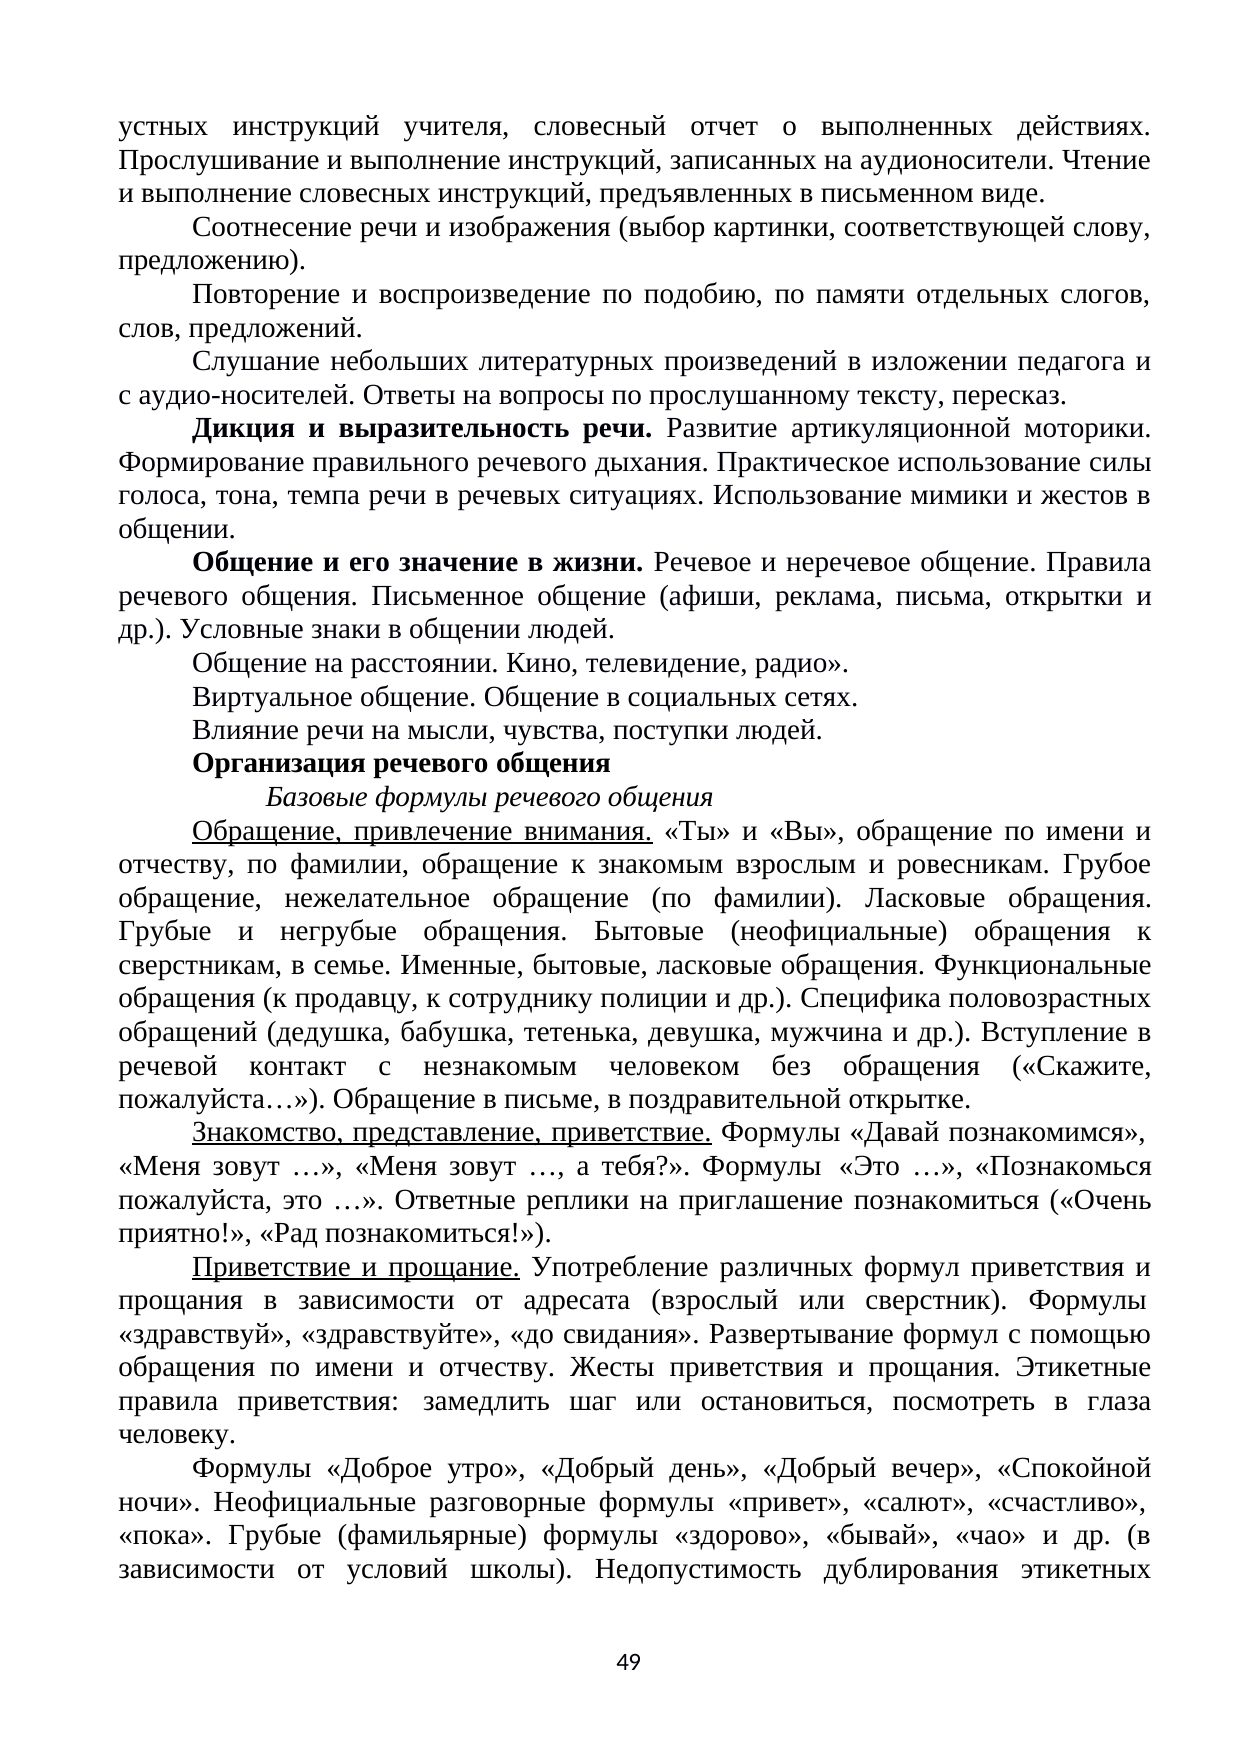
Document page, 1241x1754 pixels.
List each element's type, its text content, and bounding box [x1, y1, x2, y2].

subtitle Организация речевого общения [192, 746, 1166, 779]
text Приветствие и прощание. Употребление различных формул приветствия и прощания в зависимости от адресата (взрослый или сверстник). Формулы [118, 1249, 1151, 1316]
text Формулы «Доброе утро», «Добрый день», «Добрый вечер», «Спокойной ночи». Неофициальные разговорные формулы «привет», «салют», «счастливо», [118, 1450, 1152, 1517]
text Обращение, привлечение внимания. «Ты» и «Вы», обращение по имени и отчеству, по фамилии, обращение к знакомым взрослым и ровесникам. Грубое обращение, нежелательное обращение (по фамилии). Ласковые обращения. Грубые и негрубые обращения. Бытовые (неофициальные) обращения к сверстникам, в семье. Именные, бытовые, ласковые обращения. Функциональные обращения (к продавцу, к сотруднику полиции и др.). Специфика половозрастных обращений (дедушка, бабушка, тетенька, девушка, мужчина и др.). Вступление в речевой контакт с незнакомым человеком без обращения («Скажите, пожалуйста…»). Обращение в письме, в поздравительной открытке. [118, 813, 1152, 1115]
text Соотнесение речи и изображения (выбор картинки, соответствующей слову, предложению). [118, 209, 1152, 276]
text Повторение и воспроизведение по подобию, по памяти отдельных слогов, слов, предложений. [118, 276, 1151, 343]
text Дикция и выразительность речи. Развитие артикуляционной моторики. Формирование правильного речевого дыхания. Практическое использование силы голоса, тона, темпа речи в речевых ситуациях. Использование мимики и жестов в общении. [118, 410, 1152, 544]
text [118, 1517, 1152, 1584]
text Базовые формулы речевого общения [192, 779, 1166, 813]
text Знакомство, представление, приветствие. Формулы «Давай познакомимся», [192, 1115, 1166, 1148]
text Общение и его значение в жизни. Речевое и неречевое общение. Правила речевого общения. Письменное общение (афиши, реклама, письма, открытки и др.). Условные знаки в общении людей. [118, 544, 1152, 645]
text «Меня зовут …», «Меня зовут …, а тебя?». Формулы «Это …», «Познакомься пожалуйста, это …». Ответные реплики на приглашение познакомиться («Очень приятно!», «Рад познакомиться!»). [118, 1148, 1152, 1249]
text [118, 108, 1152, 209]
text Слушание небольших литературных произведений в изложении педагога и с аудио-носителей. Ответы на вопросы по прослушанному тексту, пересказ. [118, 343, 1151, 410]
text Общение на расстоянии. Кино, телевидение, радио». Виртуальное общение. Общение в социальных сетях. Влияние речи на мысли, чувства, поступки людей. [192, 645, 958, 746]
text «здравствуй», «здравствуйте», «до свидания». Развертывание формул с помощью обращения по имени и отчеству. Жесты приветствия и прощания. Этикетные правила приветствия: замедлить шаг или остановиться, посмотреть в глаза человеку. [118, 1316, 1152, 1450]
